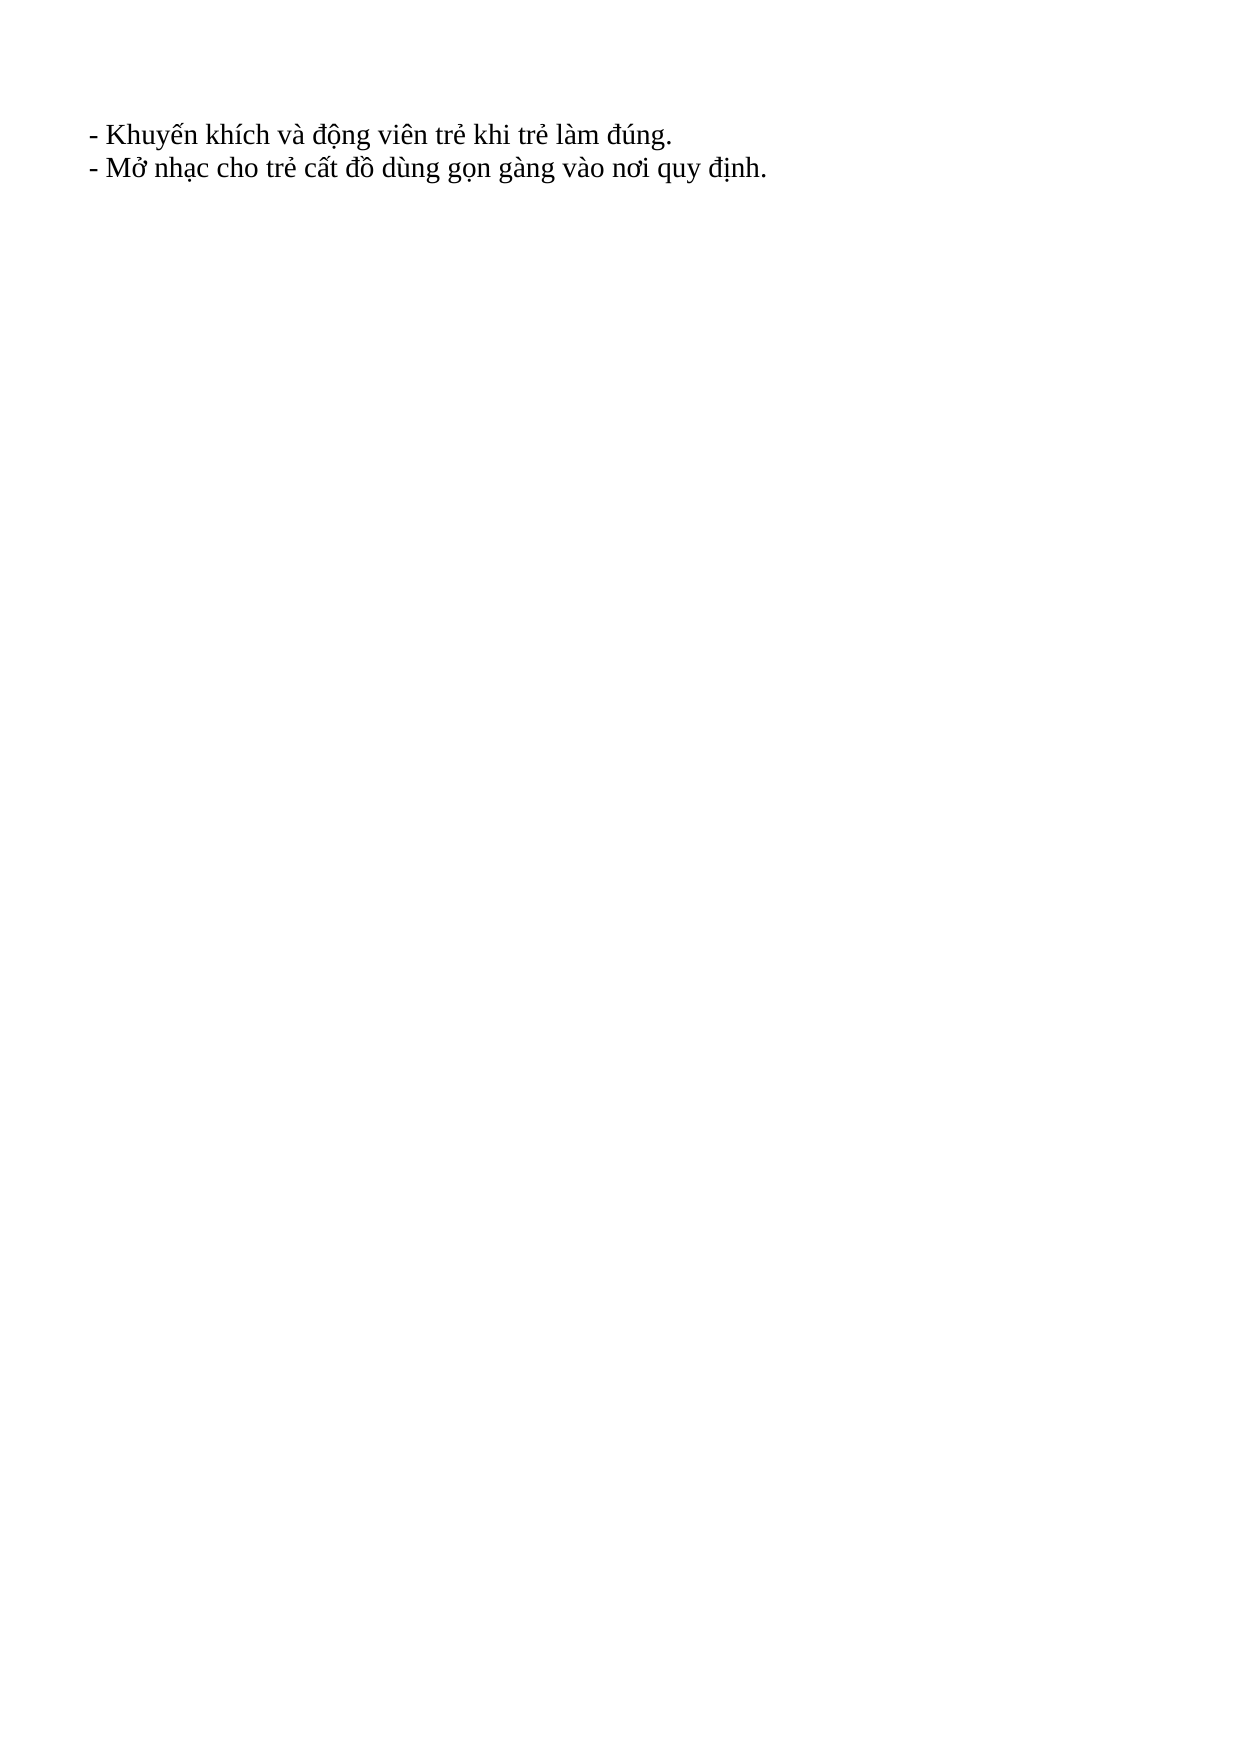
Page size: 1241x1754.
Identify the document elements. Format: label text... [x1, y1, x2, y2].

text - Khuyến khích và động viên trẻ khi trẻ làm đúng. [88, 117, 1063, 151]
text - Mở nhạc cho trẻ cất đồ dùng gọn gàng vào nơi quy định. [88, 151, 1063, 184]
